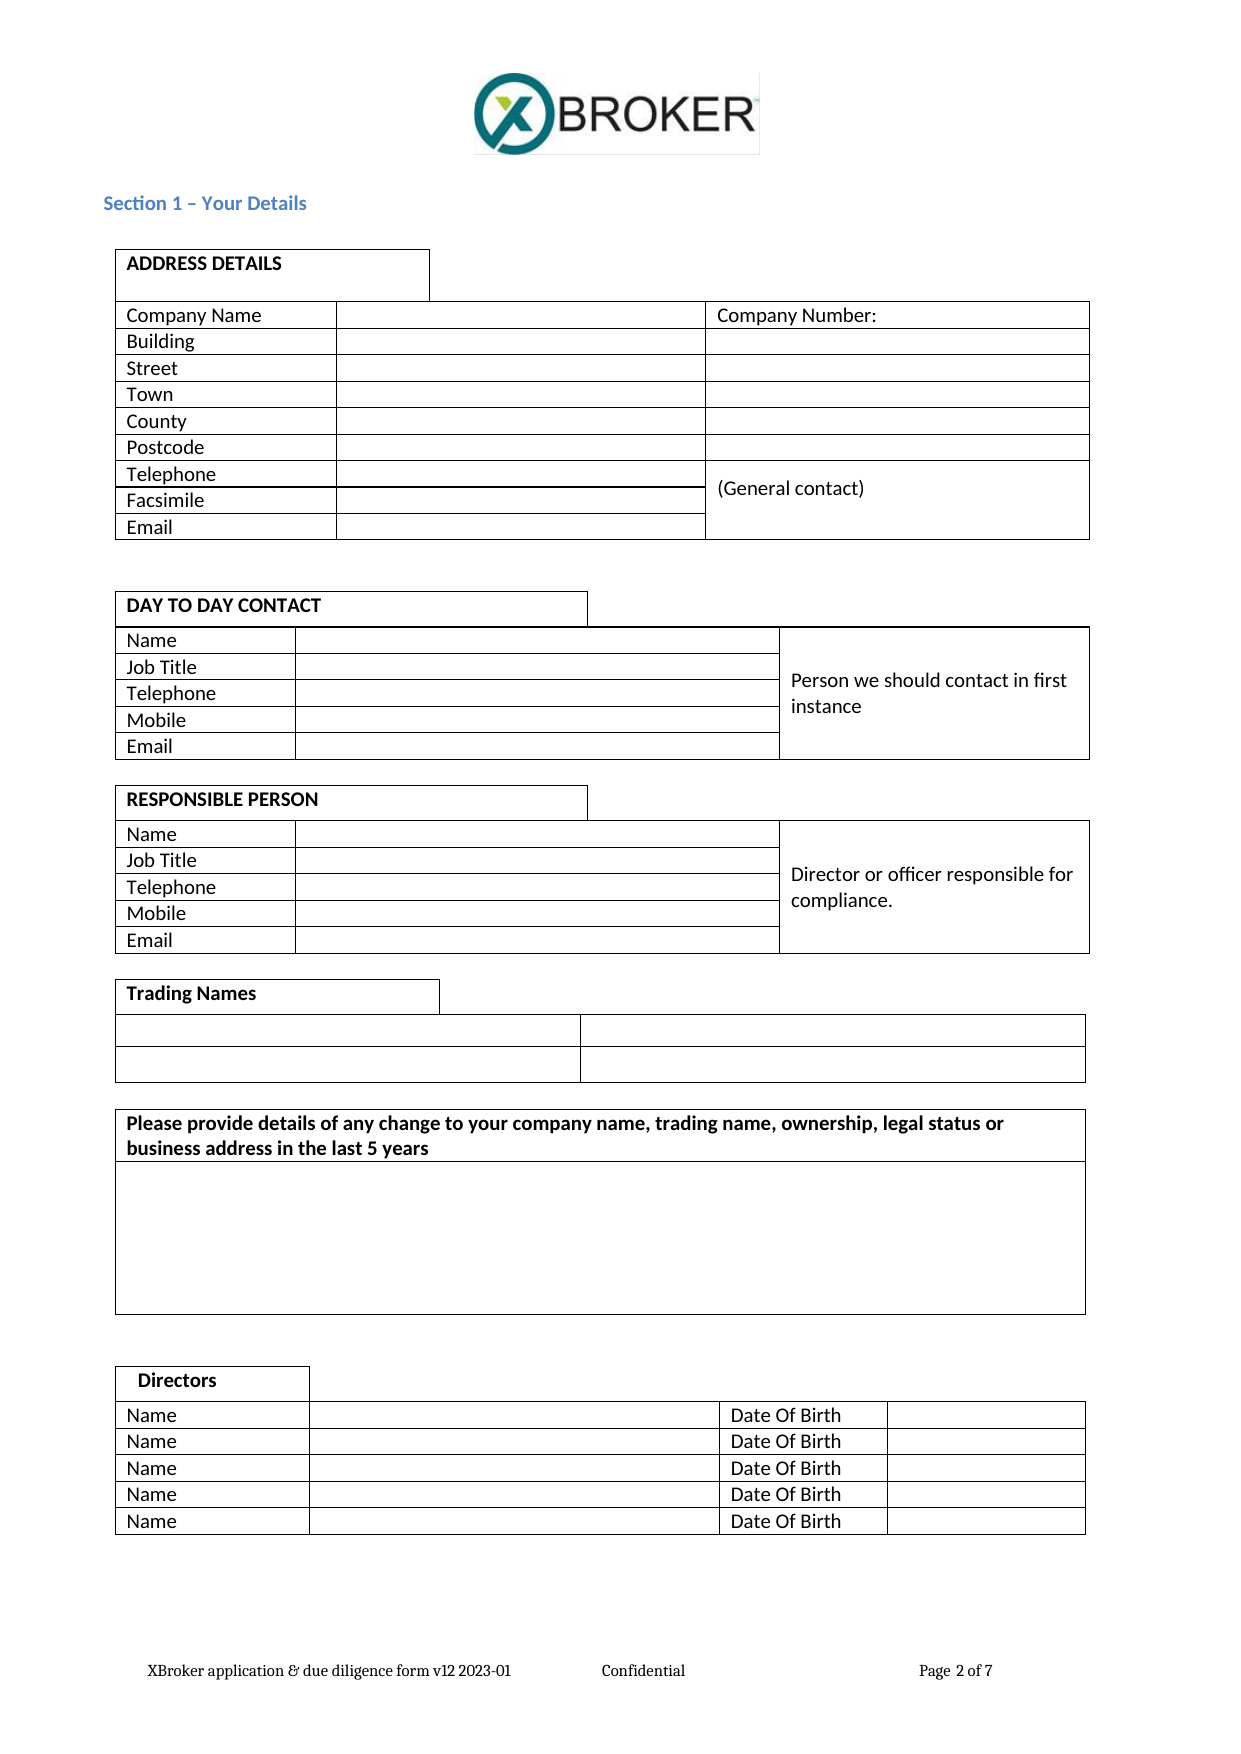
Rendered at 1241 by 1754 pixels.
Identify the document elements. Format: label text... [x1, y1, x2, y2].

table_cell [296, 628, 779, 653]
table_header Trading Names [116, 980, 439, 1014]
table_cell [888, 1429, 1085, 1454]
table_cell [337, 488, 705, 513]
table_cell [337, 461, 705, 486]
table_cell [310, 1455, 719, 1481]
table_cell [706, 355, 1089, 381]
table_header DAY TO DAY CONTACT [116, 592, 587, 626]
subtitle Section 1 – Your Details [103, 190, 1087, 215]
table_cell [296, 707, 779, 732]
table_cell Name [116, 1482, 309, 1507]
table_cell [706, 435, 1089, 460]
table_cell [888, 1455, 1085, 1481]
table_cell [706, 382, 1089, 407]
table_cell Date Of Birth [720, 1429, 887, 1454]
table_cell [116, 1047, 580, 1082]
table_cell Telephone [116, 874, 295, 899]
table_cell Date Of Birth [720, 1402, 887, 1428]
table_cell [888, 1402, 1085, 1428]
table_cell Email [116, 514, 336, 539]
table_cell County [116, 408, 336, 433]
table_cell [337, 302, 705, 328]
table_cell Telephone [116, 461, 336, 486]
table_cell [296, 680, 779, 706]
table_cell [296, 901, 779, 926]
table_header ADDRESS DETAILS [116, 250, 429, 301]
table_cell Mobile [116, 707, 295, 732]
table_cell [296, 733, 779, 759]
table_cell [296, 848, 779, 873]
table_cell Date Of Birth [720, 1508, 887, 1533]
table_header RESPONSIBLE PERSON [116, 786, 587, 820]
table_cell [337, 382, 705, 407]
table_cell [116, 1162, 1085, 1314]
table_cell [888, 1508, 1085, 1533]
table_cell [310, 1508, 719, 1533]
table_cell Date Of Birth [720, 1455, 887, 1481]
table_cell Job Title [116, 848, 295, 873]
table_cell [706, 329, 1089, 354]
table_cell [337, 329, 705, 354]
table_cell (General contact) [706, 461, 1089, 539]
picture [474, 73, 761, 156]
table_cell Mobile [116, 901, 295, 926]
table_cell [310, 1429, 719, 1454]
table_cell Name [116, 628, 295, 653]
table_cell [581, 1047, 1085, 1082]
table_cell [296, 654, 779, 679]
table_header Please provide details of any change to your company name, trading name, ownership, legal status or business address in the last 5 years [116, 1110, 1085, 1161]
table_cell Director or officer responsible for compliance. [780, 821, 1089, 952]
table_cell [310, 1482, 719, 1507]
table_cell [296, 821, 779, 847]
table_cell Name [116, 821, 295, 847]
table_cell Job Title [116, 654, 295, 679]
table_cell Building [116, 329, 336, 354]
table_cell [706, 408, 1089, 433]
table_cell [337, 355, 705, 381]
table_cell Name [116, 1455, 309, 1481]
table_cell [888, 1482, 1085, 1507]
table_cell [310, 1402, 719, 1428]
table_cell Company Name [116, 302, 336, 328]
table_cell [116, 1015, 580, 1046]
table_cell Postcode [116, 435, 336, 460]
table_cell [337, 435, 705, 460]
table_cell Email [116, 927, 295, 952]
table_cell Facsimile [116, 488, 336, 513]
table_header Directors [116, 1367, 309, 1401]
table_cell [337, 408, 705, 433]
table_cell [296, 927, 779, 952]
table_cell Street [116, 355, 336, 381]
table_cell Email [116, 733, 295, 759]
table_cell Company Number: [706, 302, 1089, 328]
table_cell Name [116, 1429, 309, 1454]
table_cell Name [116, 1508, 309, 1533]
table_cell Town [116, 382, 336, 407]
table_cell Name [116, 1402, 309, 1428]
table_cell [337, 514, 705, 539]
table_cell [296, 874, 779, 899]
table_cell Telephone [116, 680, 295, 706]
table_cell [581, 1015, 1085, 1046]
table_cell Date Of Birth [720, 1482, 887, 1507]
table_cell Person we should contact in first instance [780, 628, 1089, 759]
